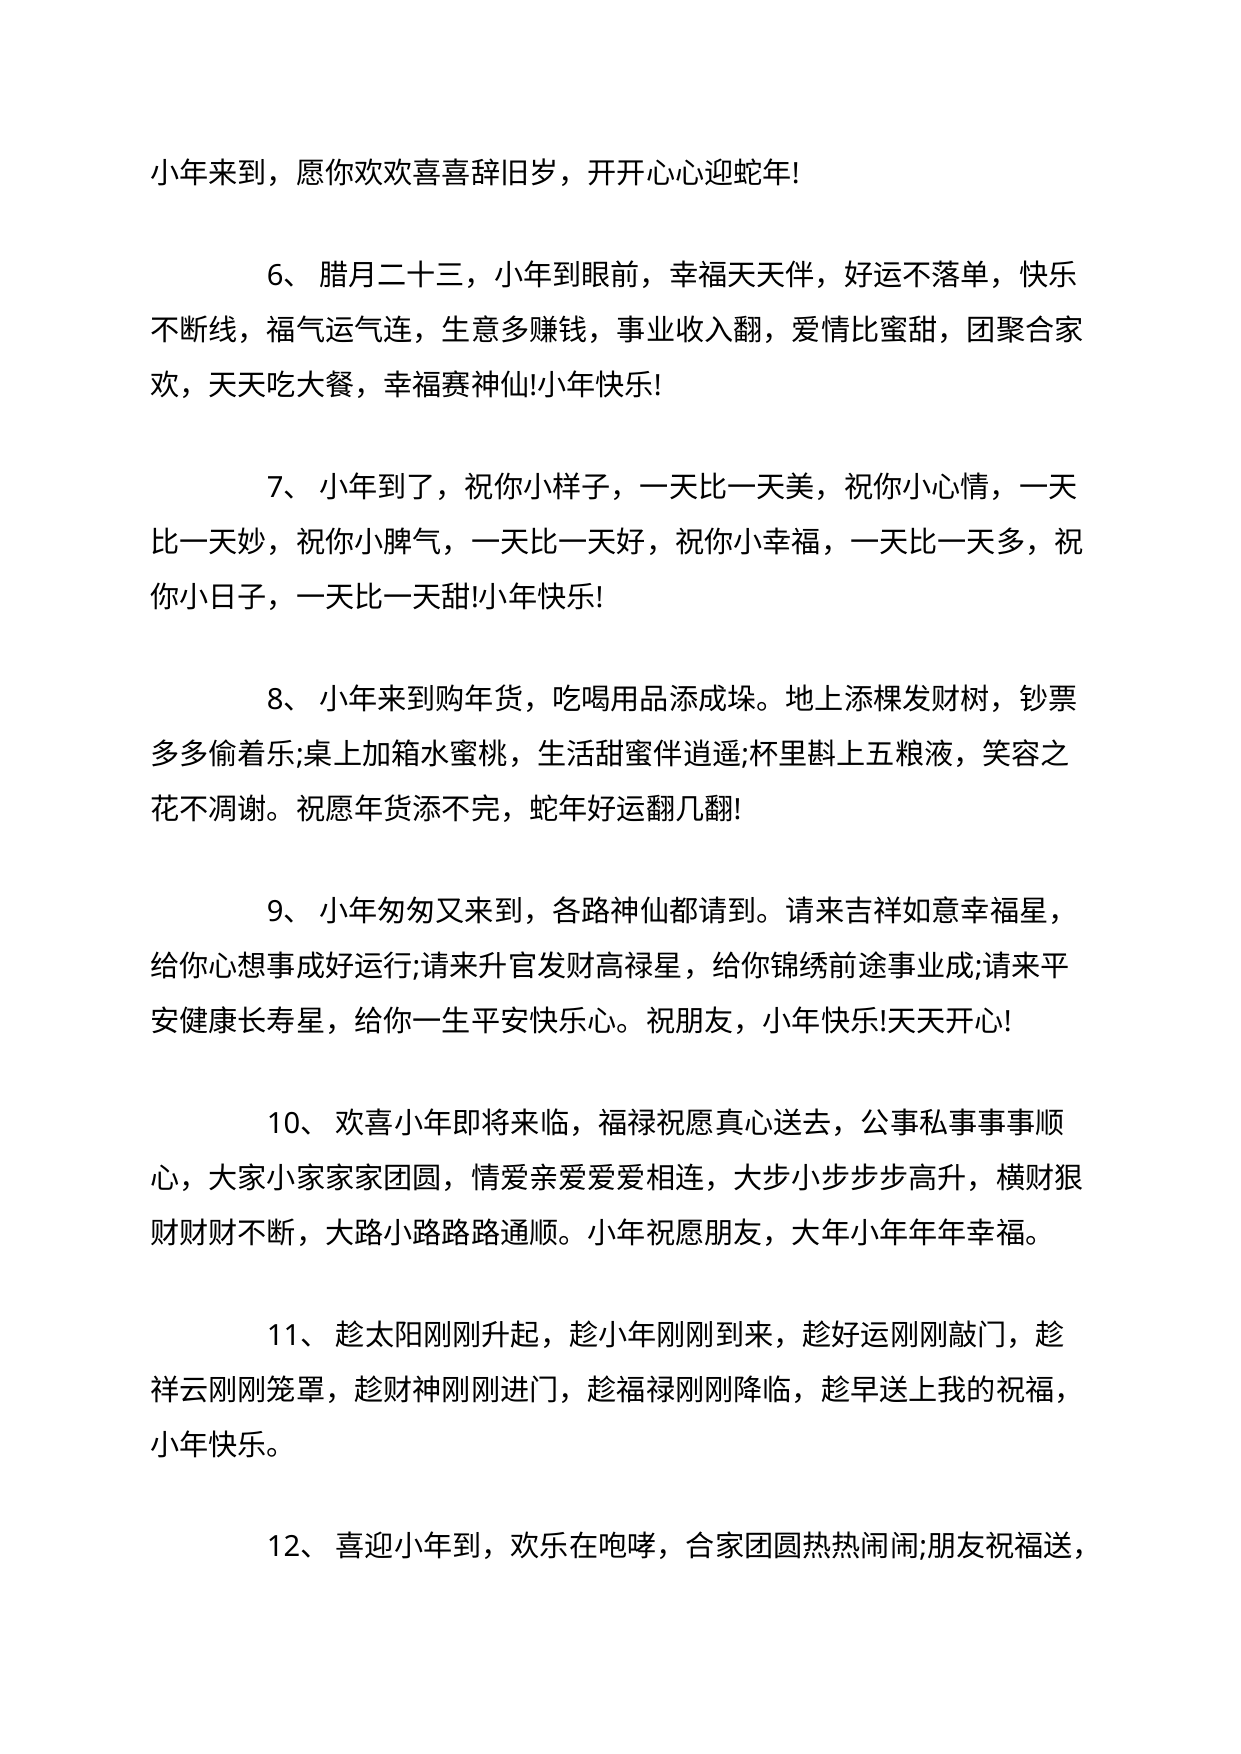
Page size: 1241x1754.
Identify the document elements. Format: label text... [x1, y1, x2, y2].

text 6、 腊月二十三，小年到眼前，幸福天天伴，好运不落单，快乐不断线，福气运气连，生意多赚钱，事业收入翻，爱情比蜜甜，团聚合家欢，天天吃大餐，幸福赛神仙!小年快乐! [150, 252, 1090, 404]
text 11、 趁太阳刚刚升起，趁小年刚刚到来，趁好运刚刚敲门，趁祥云刚刚笼罩，趁财神刚刚进门，趁福禄刚刚降临，趁早送上我的祝福，小年快乐。 [150, 1311, 1090, 1463]
text 10、 欢喜小年即将来临，福禄祝愿真心送去，公事私事事事顺心，大家小家家家团圆，情爱亲爱爱爱相连，大步小步步步高升，横财狠财财财不断，大路小路路路通顺。小年祝愿朋友，大年小年年年幸福。 [150, 1100, 1090, 1252]
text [150, 150, 1090, 192]
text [150, 1523, 1090, 1565]
text 7、 小年到了，祝你小样子，一天比一天美，祝你小心情，一天比一天妙，祝你小脾气，一天比一天好，祝你小幸福，一天比一天多，祝你小日子，一天比一天甜!小年快乐! [150, 464, 1090, 616]
text 9、 小年匆匆又来到，各路神仙都请到。请来吉祥如意幸福星，给你心想事成好运行;请来升官发财高禄星，给你锦绣前途事业成;请来平安健康长寿星，给你一生平安快乐心。祝朋友，小年快乐!天天开心! [150, 888, 1090, 1040]
text 8、 小年来到购年货，吃喝用品添成垛。地上添棵发财树，钞票多多偷着乐;桌上加箱水蜜桃，生活甜蜜伴逍遥;杯里斟上五粮液，笑容之花不凋谢。祝愿年货添不完，蛇年好运翻几翻! [150, 676, 1090, 828]
